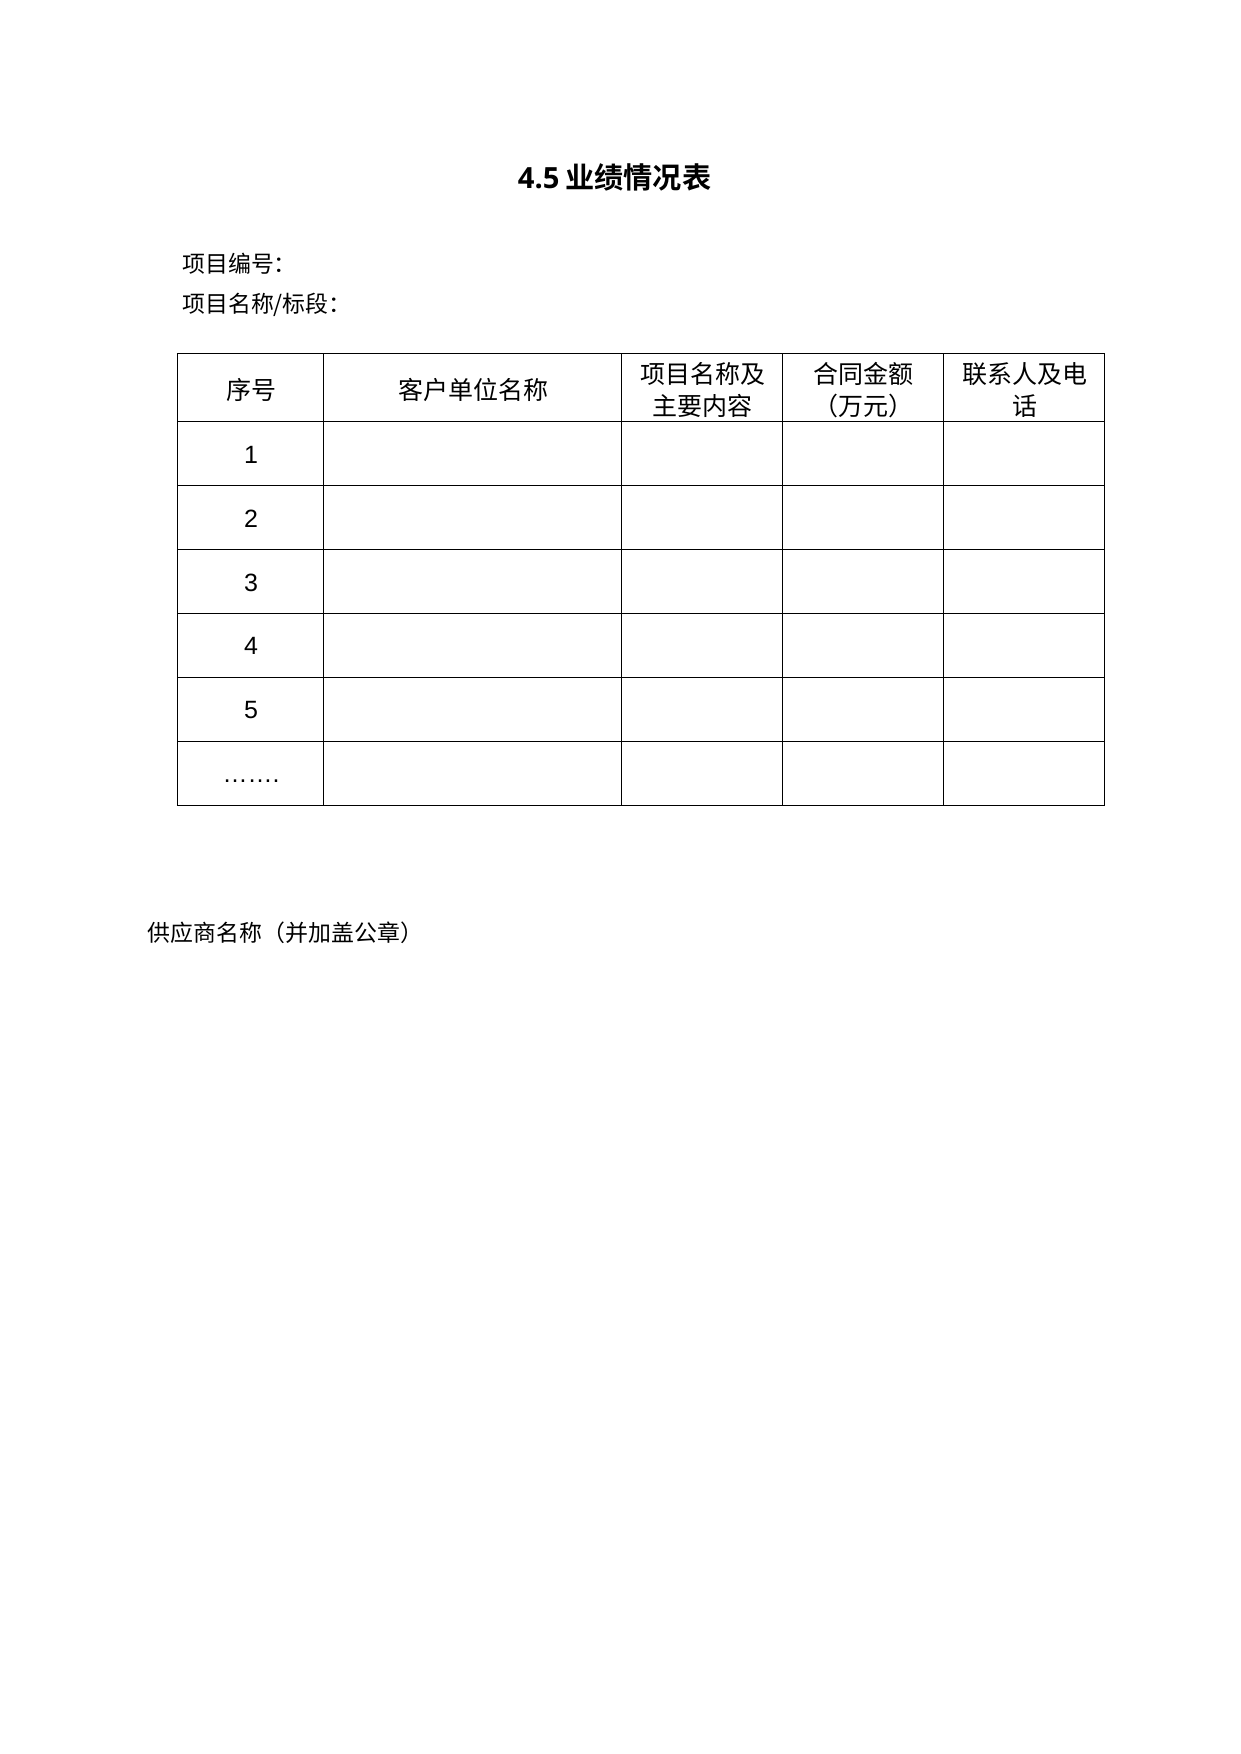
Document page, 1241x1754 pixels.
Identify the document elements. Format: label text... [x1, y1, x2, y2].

table_cell [944, 614, 1104, 677]
subtitle 4.5业绩情况表 [518, 155, 1157, 197]
table_cell [324, 422, 621, 485]
table_cell [944, 550, 1104, 613]
table_cell [324, 742, 621, 804]
table_cell [944, 678, 1104, 741]
table_cell 4 [178, 614, 323, 677]
table_cell [783, 742, 943, 804]
table_cell 3 [178, 550, 323, 613]
table_cell [783, 614, 943, 677]
table_header 序号 [178, 354, 323, 421]
table_cell [324, 614, 621, 677]
table_cell [622, 486, 782, 549]
table_cell [324, 678, 621, 741]
table_cell [783, 422, 943, 485]
table_cell [944, 422, 1104, 485]
table_cell [324, 550, 621, 613]
table_cell [622, 422, 782, 485]
table_header 客户单位名称 [324, 354, 621, 421]
table_header 合同金额 （万元） [783, 354, 943, 421]
table_cell [783, 678, 943, 741]
table_cell ……. [178, 742, 323, 804]
table_cell 1 [178, 422, 323, 485]
table_cell [622, 614, 782, 677]
table_cell [622, 678, 782, 741]
text 项目编号： [182, 246, 1157, 279]
table_header 联系人及电 话 [944, 354, 1104, 421]
table_cell [622, 550, 782, 613]
table_cell [783, 550, 943, 613]
table_cell [622, 742, 782, 804]
table_cell [944, 486, 1104, 549]
table_cell [783, 486, 943, 549]
table_cell [944, 742, 1104, 804]
table_cell 2 [178, 486, 323, 549]
text 供应商名称（并加盖公章） [148, 914, 1157, 948]
table_cell [324, 486, 621, 549]
text 项目名称/标段： [182, 286, 1157, 319]
table_header 项目名称及 主要内容 [622, 354, 782, 421]
table_cell 5 [178, 678, 323, 741]
